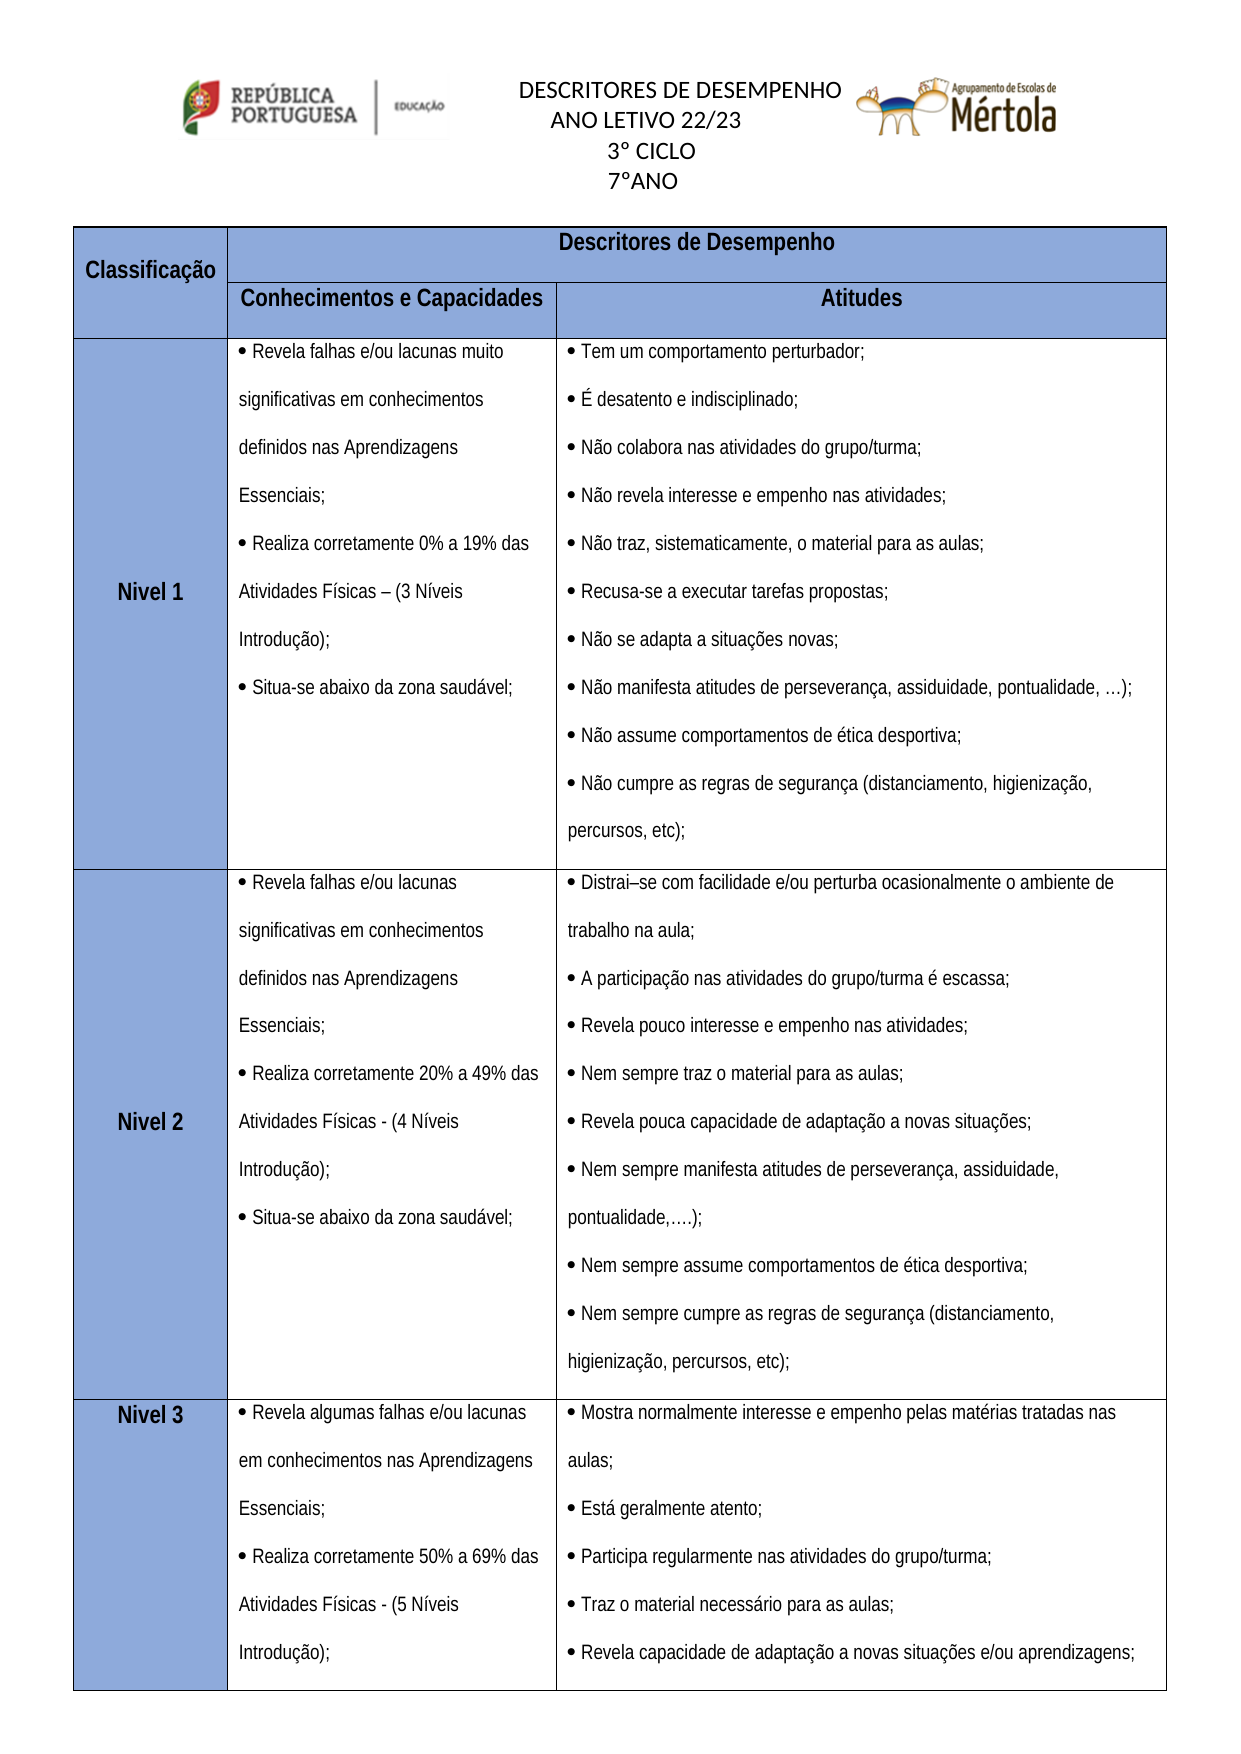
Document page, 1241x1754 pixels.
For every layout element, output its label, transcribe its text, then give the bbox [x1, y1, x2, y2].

table_cell Conhecimentos e Capacidades [228, 283, 556, 338]
table_header Classificação [74, 228, 227, 338]
table_cell Nivel 2 [74, 870, 227, 1399]
table_cell Revela falhas e/ou lacunas significativas em conhecimentos definidos nas Aprendizagens Essenciais; Realiza corretamente 20% a 49% das Atividades Físicas - (4 Níveis Introdução); Situa-se abaixo da zona saudável; [228, 870, 556, 1399]
table_cell Revela falhas e/ou lacunas muito significativas em conhecimentos definidos nas Aprendizagens Essenciais; Realiza corretamente 0% a 19% das Atividades Físicas – (3 Níveis Introdução); Situa-se abaixo da zona saudável; [228, 339, 556, 869]
picture [177, 73, 451, 141]
table_header Descritores de Desempenho [228, 228, 1166, 282]
table_cell Distrai–se com facilidade e/ou perturba ocasionalmente o ambiente de trabalho na aula; A participação nas atividades do grupo/turma é escassa; Revela pouco interesse e empenho nas atividades; Nem sempre traz o material para as aulas; Revela pouca capacidade de adaptação a novas situações; Nem sempre manifesta atitudes de perseverança, assiduidade, pontualidade,….); Nem sempre assume comportamentos de ética desportiva; Nem sempre cumpre as regras de segurança (distanciamento, higienização, percursos, etc); [557, 870, 1166, 1399]
picture [852, 73, 1061, 141]
table_cell Atitudes [557, 283, 1166, 338]
table_cell Nivel 3 [74, 1400, 227, 1690]
table_cell Tem um comportamento perturbador; É desatento e indisciplinado; Não colabora nas atividades do grupo/turma; Não revela interesse e empenho nas atividades; Não traz, sistematicamente, o material para as aulas; Recusa-se a executar tarefas propostas; Não se adapta a situações novas; Não manifesta atitudes de perseverança, assiduidade, pontualidade, …); Não assume comportamentos de ética desportiva; Não cumpre as regras de segurança (distanciamento, higienização, percursos, etc); [557, 339, 1166, 869]
table_cell Nivel 1 [74, 339, 227, 869]
